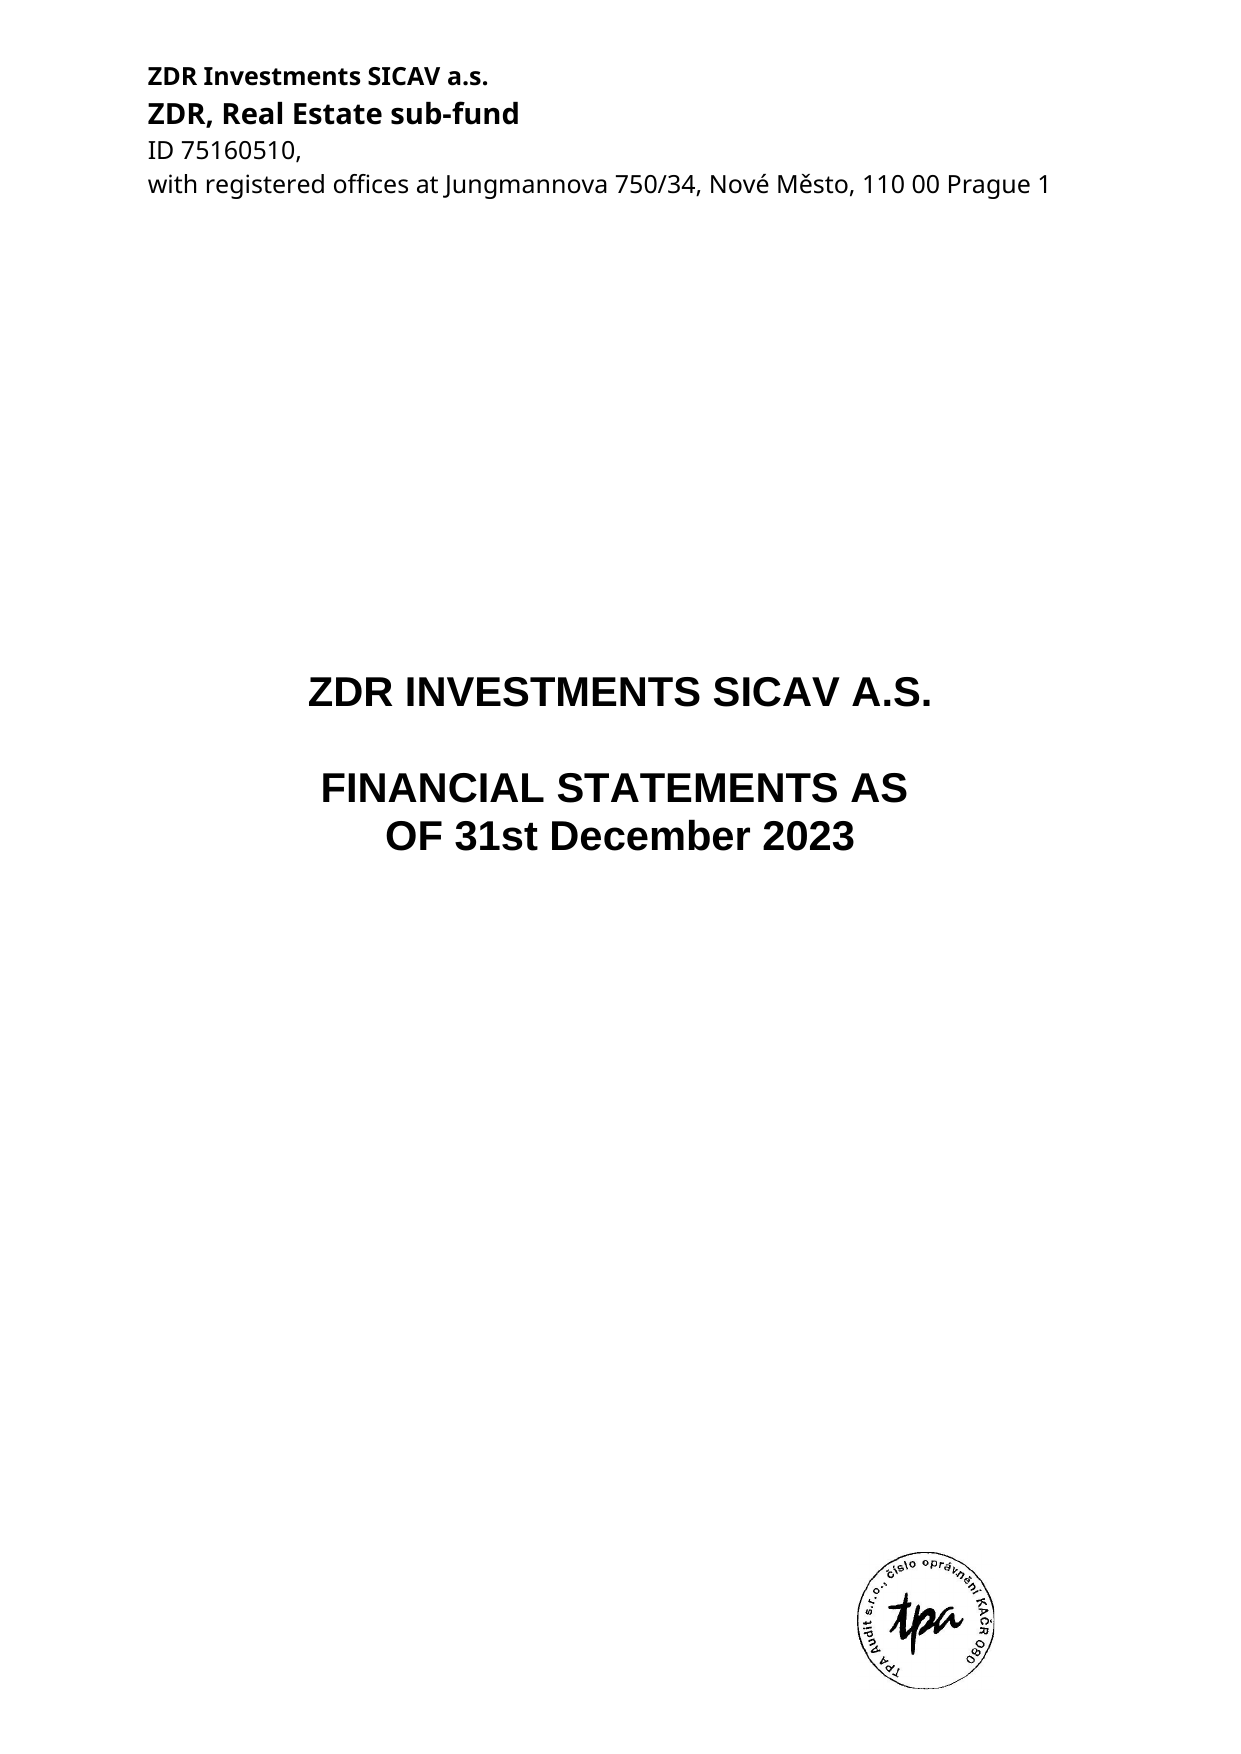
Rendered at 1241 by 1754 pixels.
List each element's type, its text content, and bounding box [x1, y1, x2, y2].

picture [856, 1552, 995, 1690]
subtitle ZDR INVESTMENTS SICAV A.S. [148, 668, 1092, 716]
subtitle FINANCIAL STATEMENTS AS OF 31st December 2023 [148, 763, 1092, 859]
